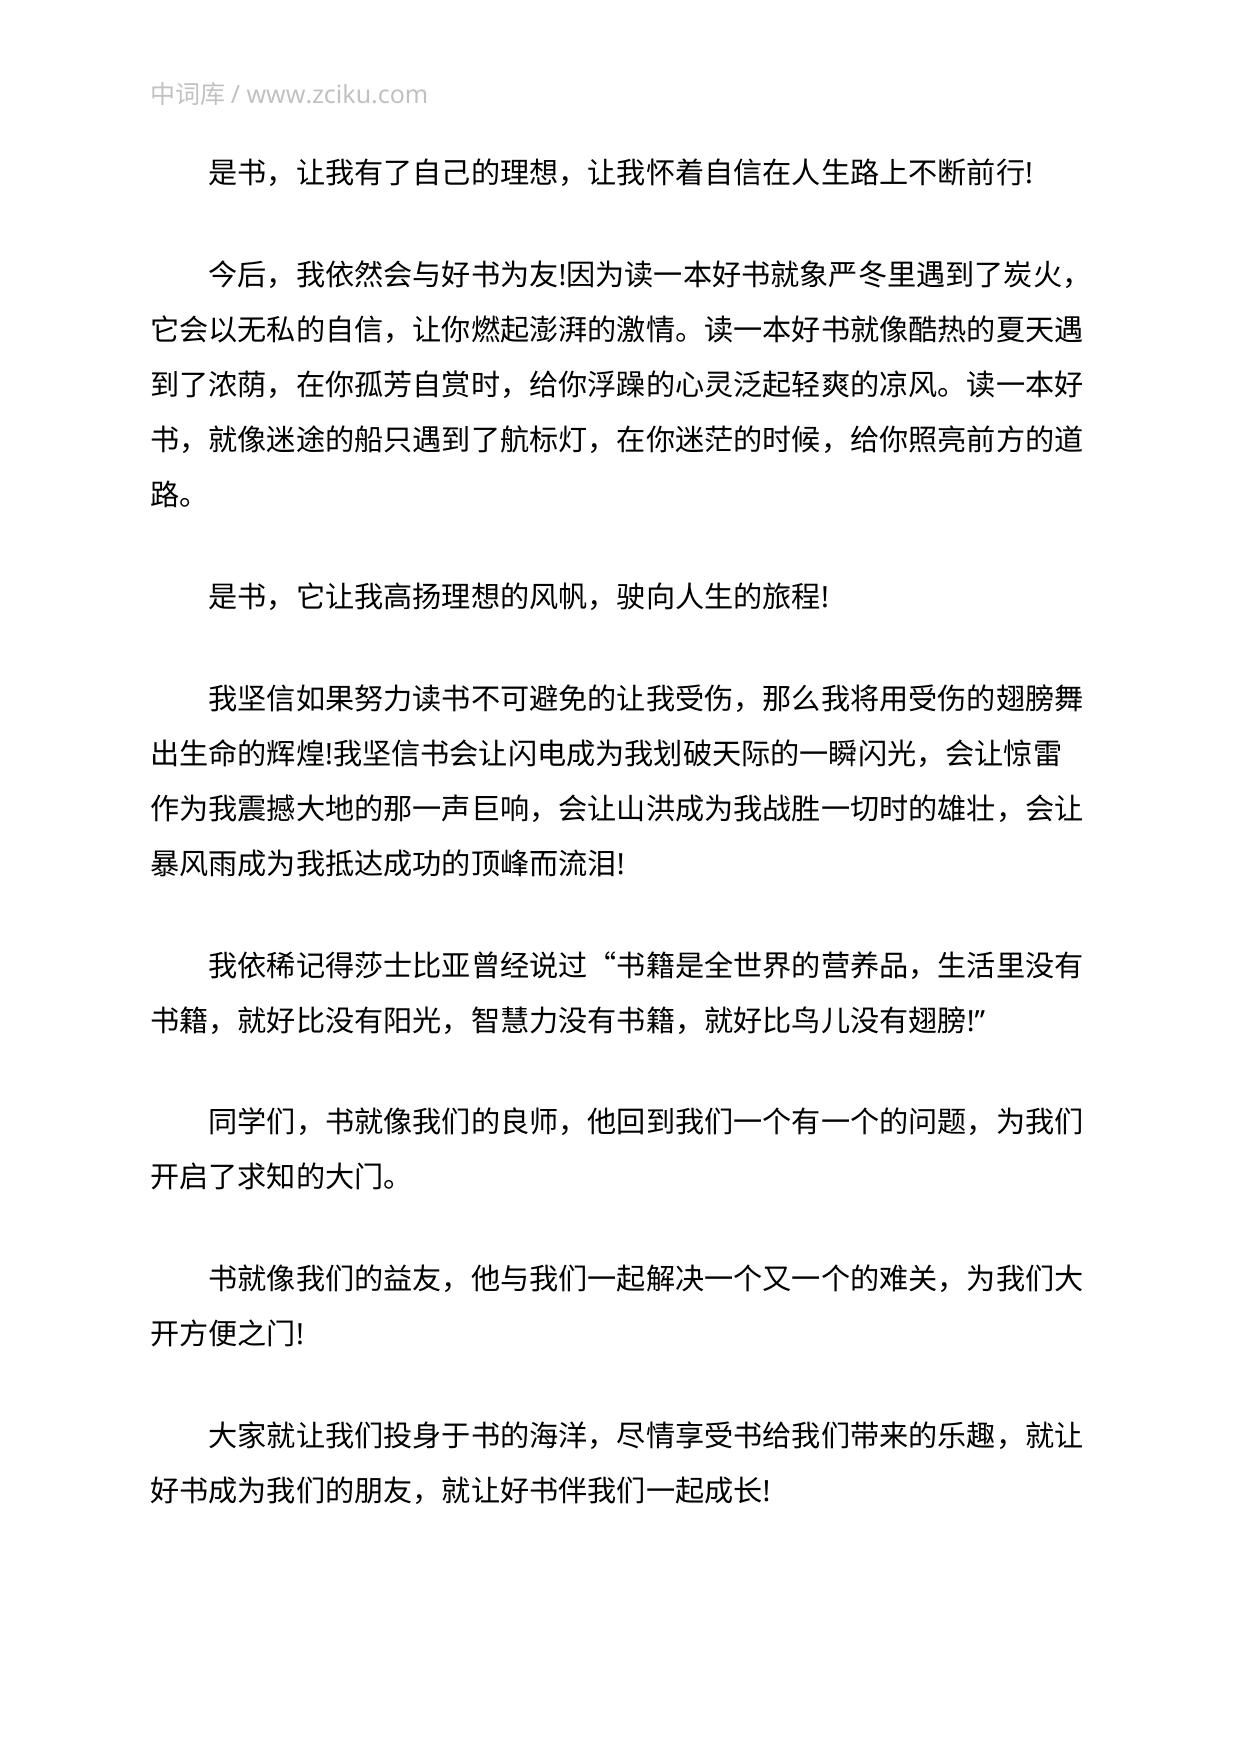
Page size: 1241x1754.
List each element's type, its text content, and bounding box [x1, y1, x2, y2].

text 今后，我依然会与好书为友!因为读一本好书就象严冬里遇到了炭火，它会以无私的自信，让你燃起澎湃的激情。读一本好书就像酷热的夏天遇到了浓荫，在你孤芳自赏时，给你浮躁的心灵泛起轻爽的凉风。读一本好书，就像迷途的船只遇到了航标灯，在你迷茫的时候，给你照亮前方的道路。 [150, 252, 1090, 514]
text 是书，让我有了自己的理想，让我怀着自信在人生路上不断前行! [150, 150, 1090, 192]
text 我依稀记得莎士比亚曾经说过“书籍是全世界的营养品，生活里没有书籍，就好比没有阳光，智慧力没有书籍，就好比鸟儿没有翅膀!” [150, 942, 1090, 1039]
text 我坚信如果努力读书不可避免的让我受伤，那么我将用受伤的翅膀舞出生命的辉煌!我坚信书会让闪电成为我划破天际的一瞬闪光，会让惊雷作为我震撼大地的那一声巨响，会让山洪成为我战胜一切时的雄壮，会让暴风雨成为我抵达成功的顶峰而流泪! [150, 675, 1090, 883]
text 同学们，书就像我们的良师，他回到我们一个有一个的问题，为我们开启了求知的大门。 [150, 1099, 1090, 1196]
text 是书，它让我高扬理想的风帆，驶向人生的旅程! [150, 573, 1090, 616]
text 大家就让我们投身于书的海洋，尽情享受书给我们带来的乐趣，就让好书成为我们的朋友，就让好书伴我们一起成长! [150, 1413, 1090, 1510]
text 书就像我们的益友，他与我们一起解决一个又一个的难关，为我们大开方便之门! [150, 1256, 1090, 1353]
